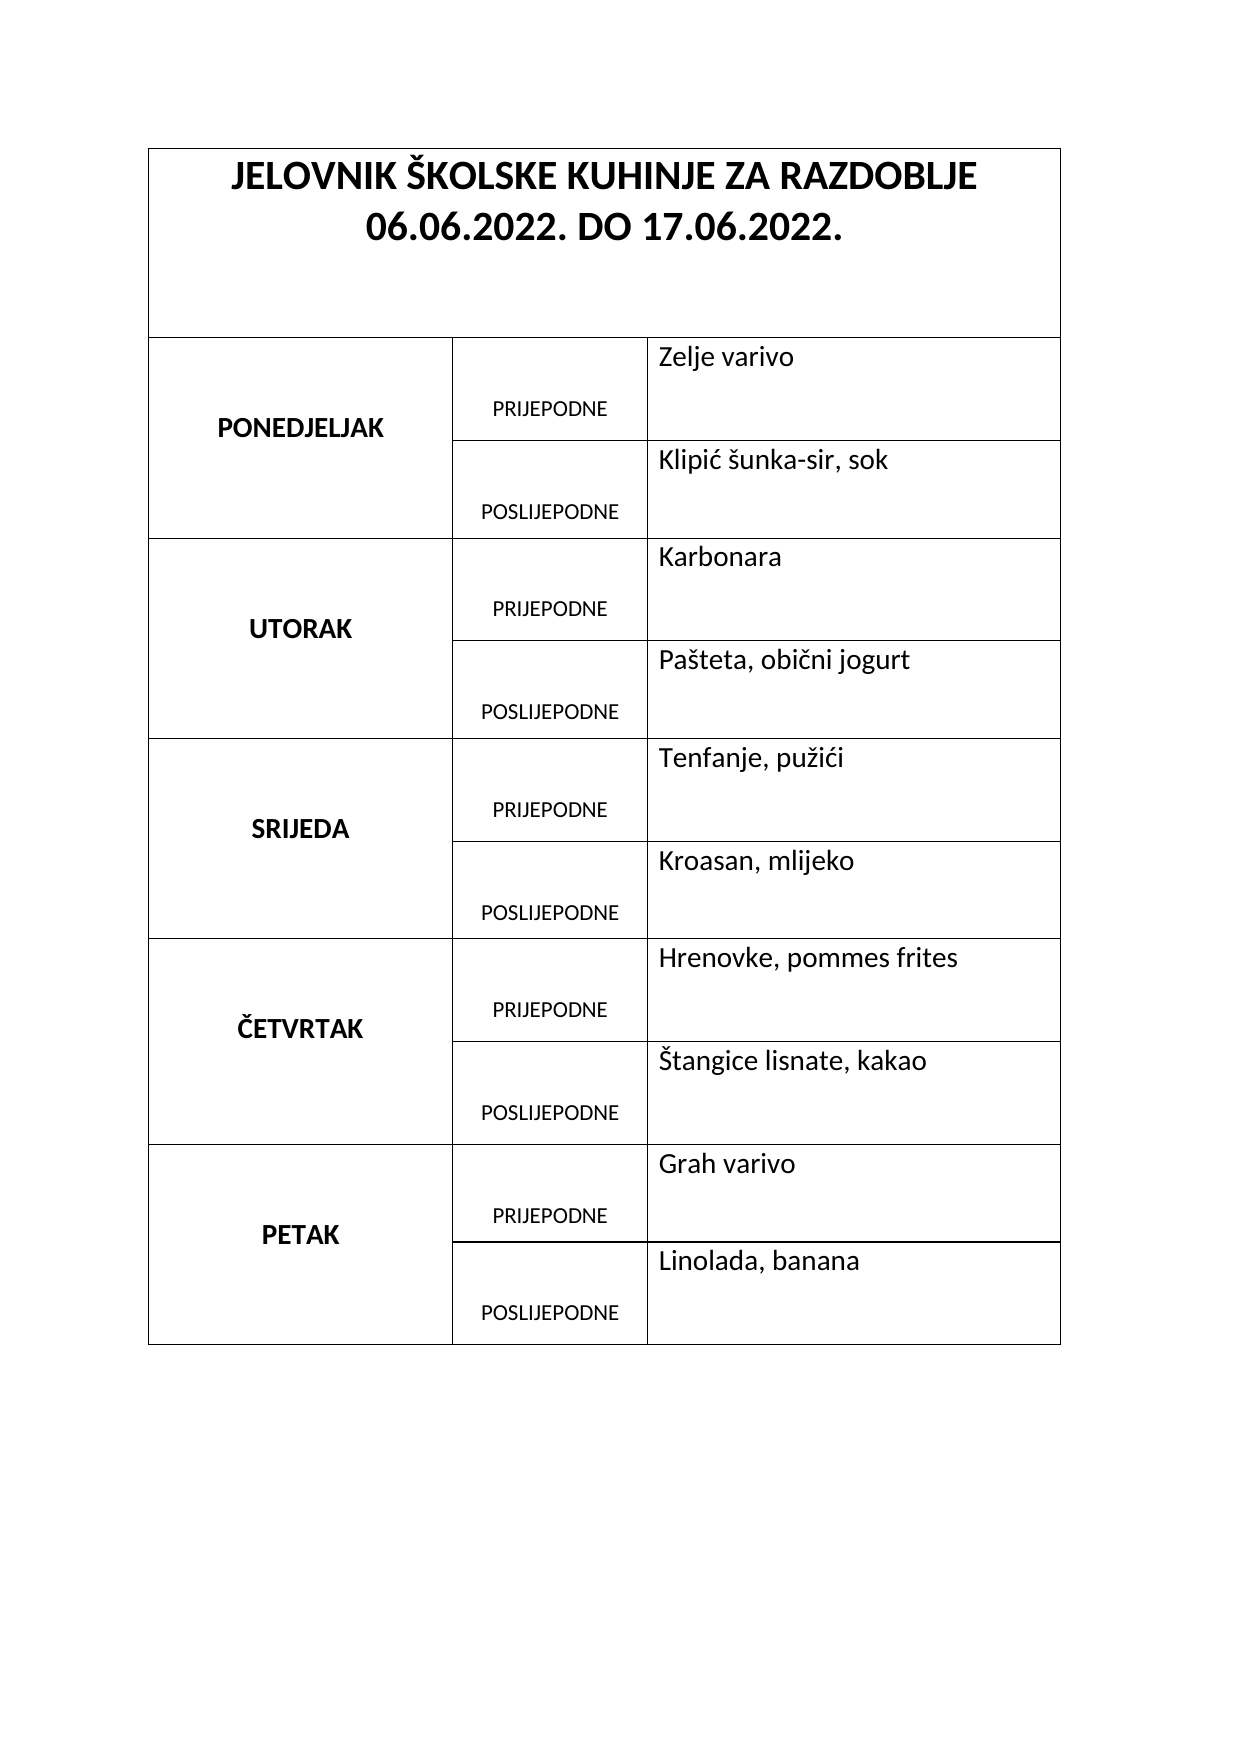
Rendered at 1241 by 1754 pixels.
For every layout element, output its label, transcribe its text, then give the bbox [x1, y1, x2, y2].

table_cell Hrenovke, pommes frites [648, 939, 1060, 1041]
table_cell PRIJEPODNE [453, 939, 647, 1041]
table_cell PONEDJELJAK [149, 338, 452, 537]
table_cell Kroasan, mlijeko [648, 842, 1060, 938]
table_cell Pašteta, obični jogurt [648, 641, 1060, 738]
table_cell Karbonara [648, 539, 1060, 640]
table_cell Tenfanje, pužići [648, 739, 1060, 841]
table_cell POSLIJEPODNE [453, 1042, 647, 1144]
table_cell PRIJEPODNE [453, 1145, 647, 1241]
table_cell PRIJEPODNE [453, 739, 647, 841]
table_cell Grah varivo [648, 1145, 1060, 1241]
table_cell POSLIJEPODNE [453, 1243, 647, 1344]
table_cell POSLIJEPODNE [453, 641, 647, 738]
table_cell Klipić šunka-sir, sok [648, 441, 1060, 537]
table_cell PETAK [149, 1145, 452, 1344]
table_cell Zelje varivo [648, 338, 1060, 440]
table_cell Linolada, banana [648, 1243, 1060, 1344]
table_cell SRIJEDA [149, 739, 452, 938]
table_cell Štangice lisnate, kakao [648, 1042, 1060, 1144]
table_cell ČETVRTAK [149, 939, 452, 1144]
table_cell POSLIJEPODNE [453, 842, 647, 938]
table_header JELOVNIK ŠKOLSKE KUHINJE ZA RAZDOBLJE 06.06.2022. DO 17.06.2022. [149, 149, 1060, 337]
table_cell POSLIJEPODNE [453, 441, 647, 537]
table_cell PRIJEPODNE [453, 539, 647, 640]
table_cell PRIJEPODNE [453, 338, 647, 440]
table_cell UTORAK [149, 539, 452, 738]
